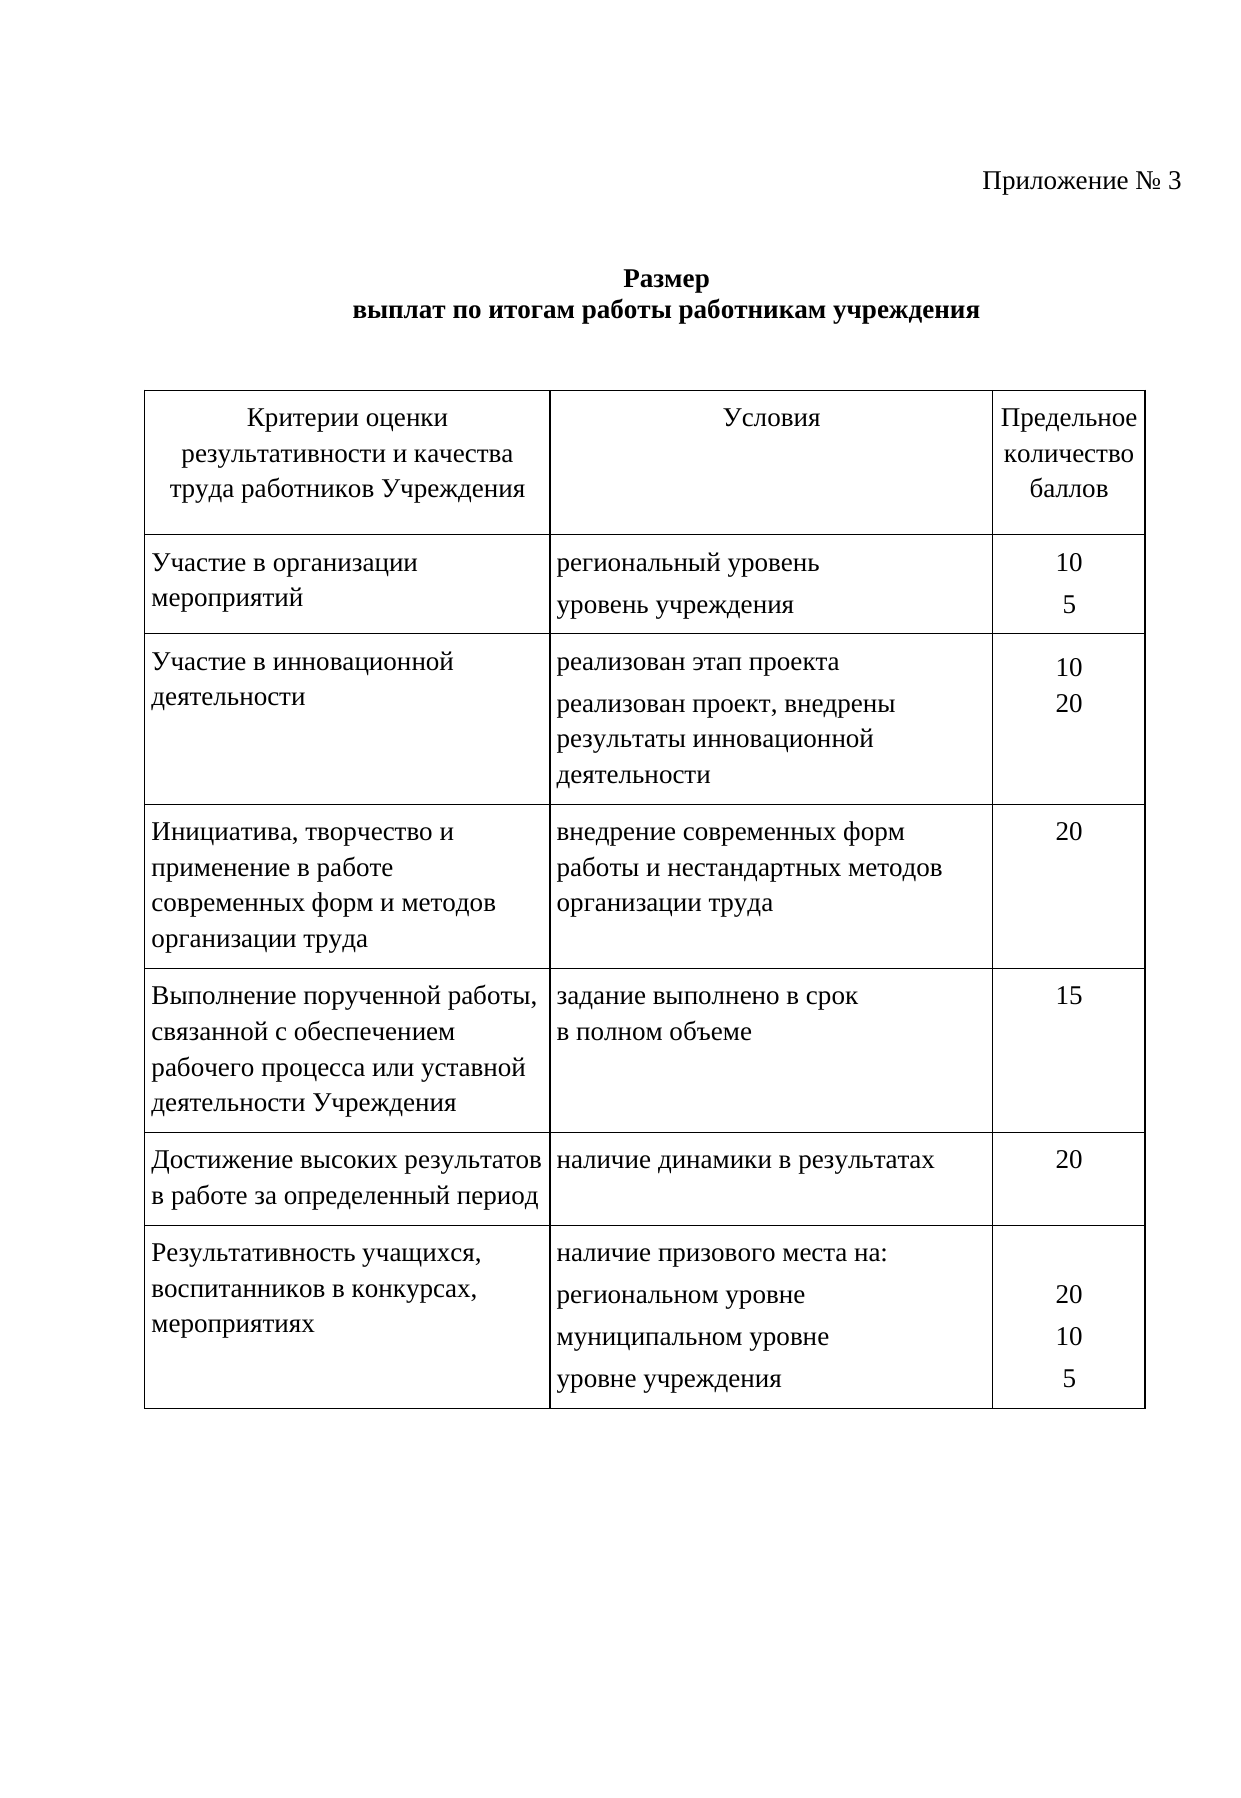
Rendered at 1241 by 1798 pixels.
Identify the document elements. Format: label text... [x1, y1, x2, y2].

table_cell Выполнение порученной работы, связанной с обеспечением рабочего процесса или уставной деятельности Учреждения [145, 969, 549, 1132]
table_cell 20 10 5 [993, 1226, 1144, 1407]
table_cell реализован этап проекта реализован проект, внедрены результаты инновационной деятельности [551, 634, 992, 803]
table_cell 20 [993, 1133, 1144, 1224]
table_cell Участие в организации мероприятий [145, 535, 549, 633]
table_cell 10 5 [993, 535, 1144, 633]
table_header Критерии оценки результативности и качества труда работников Учреждения [145, 391, 549, 534]
table_cell 15 [993, 969, 1144, 1132]
table_cell наличие призового места на: региональном уровне муниципальном уровне уровне учреждения [551, 1226, 992, 1407]
table_cell задание выполнено в срок в полном объеме [551, 969, 992, 1132]
table_cell 10 20 [993, 634, 1144, 803]
table_header Условия [551, 391, 992, 534]
title Размер [151, 262, 1181, 293]
table_cell Участие в инновационной деятельности [145, 634, 549, 803]
table_cell региональный уровень уровень учреждения [551, 535, 992, 633]
table_cell внедрение современных форм работы и нестандартных методов организации труда [551, 805, 992, 968]
table_cell Инициатива, творчество и применение в работе современных форм и методов организации труда [145, 805, 549, 968]
text Приложение № 3 [151, 164, 1181, 195]
table_cell 20 [993, 805, 1144, 968]
table_cell наличие динамики в результатах [551, 1133, 992, 1224]
table_header Предельное количество баллов [993, 391, 1144, 534]
table_cell Результативность учащихся, воспитанников в конкурсах, мероприятиях [145, 1226, 549, 1407]
table_cell Достижение высоких результатов в работе за определенный период [145, 1133, 549, 1224]
title выплат по итогам работы работникам учреждения [151, 293, 1181, 325]
